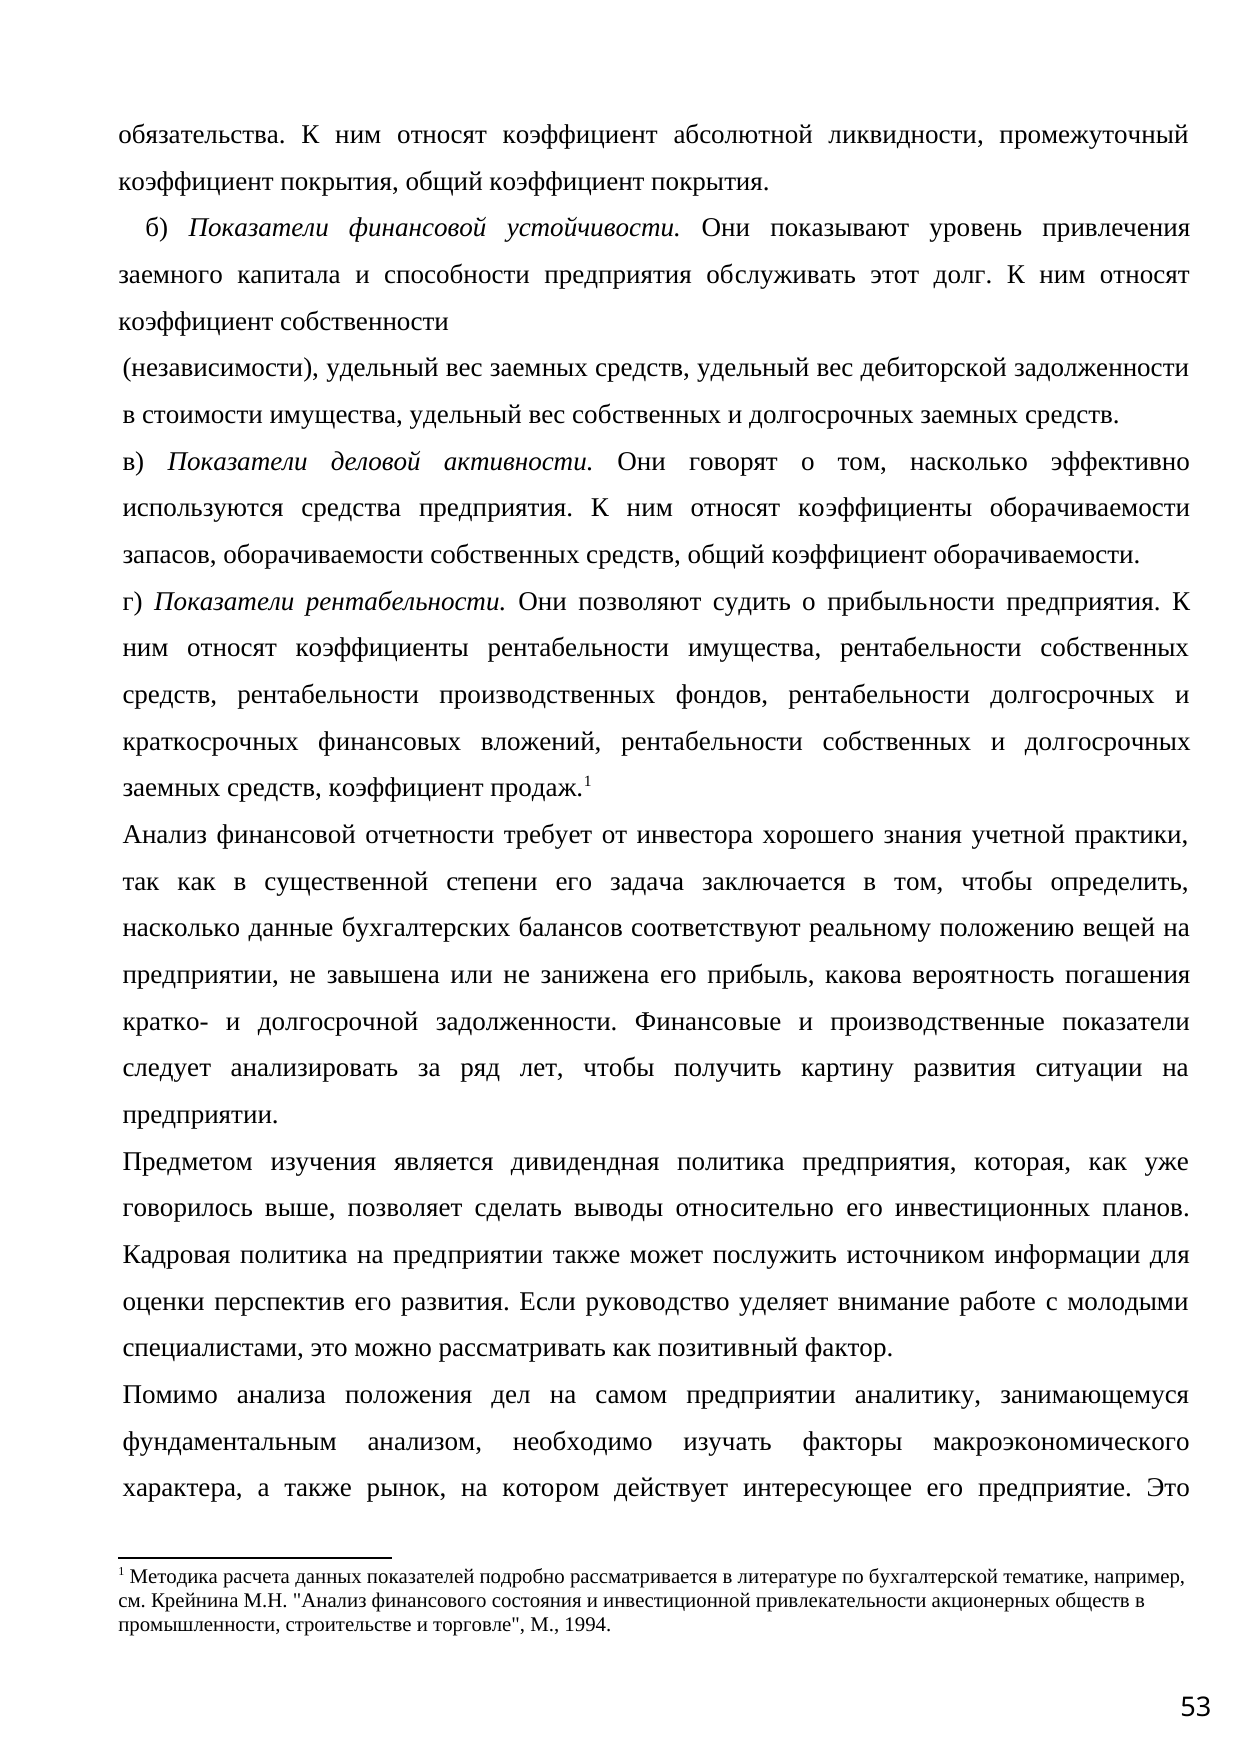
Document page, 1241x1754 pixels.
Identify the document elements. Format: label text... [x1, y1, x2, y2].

text Предметом изучения является дивидендная политика предприятия, которая, как уже говорилось выше, позволяет сделать выводы относительно его инвестиционных планов. Кадровая политика на предприятии также может послужить источником информации для оценки перспектив его развития. Если руководство уделяет внимание работе с молодыми специалистами, это можно рассматривать как позитивный фактор. [122, 1145, 1190, 1363]
text в) Показатели деловой активности. Они говорят о том, насколько эффективно используются средства предприятия. К ним относят коэффициенты оборачиваемости запасов, оборачиваемости собственных средств, общий коэффициент оборачиваемости. [122, 445, 1190, 569]
text (независимости), удельный вес заемных средств, удельный вес дебиторской задолженности в стоимости имущества, удельный вес собственных и долгосрочных заемных средств. [122, 351, 1190, 429]
text Анализ финансовой отчетности требует от инвестора хорошего знания учетной практики, так как в существенной степени его задача заключается в том, чтобы определить, насколько данные бухгалтерских балансов соответствуют реальному положению вещей на предприятии, не завышена или не занижена его прибыль, какова вероятность погашения кратко- и долгосрочной задолженности. Финансовые и производственные показатели следует анализировать за ряд лет, чтобы получить картину развития ситуации на предприятии. [122, 818, 1190, 1129]
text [118, 118, 1190, 196]
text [122, 1378, 1190, 1503]
text г) Показатели рентабельности. Они позволяют судить о прибыльности предприятия. К ним относят коэффициенты рентабельности имущества, рентабельности собственных средств, рентабельности производственных фондов, рентабельности долгосрочных и краткосрочных финансовых вложений, рентабельности собственных и долгосрочных заемных средств, коэффициент продаж. [122, 585, 1190, 803]
text б) Показатели финансовой устойчивости. Они показывают уровень привлечения заемного капитала и способности предприятия обслуживать этот долг. К ним относят коэффициент собственности [118, 211, 1190, 336]
